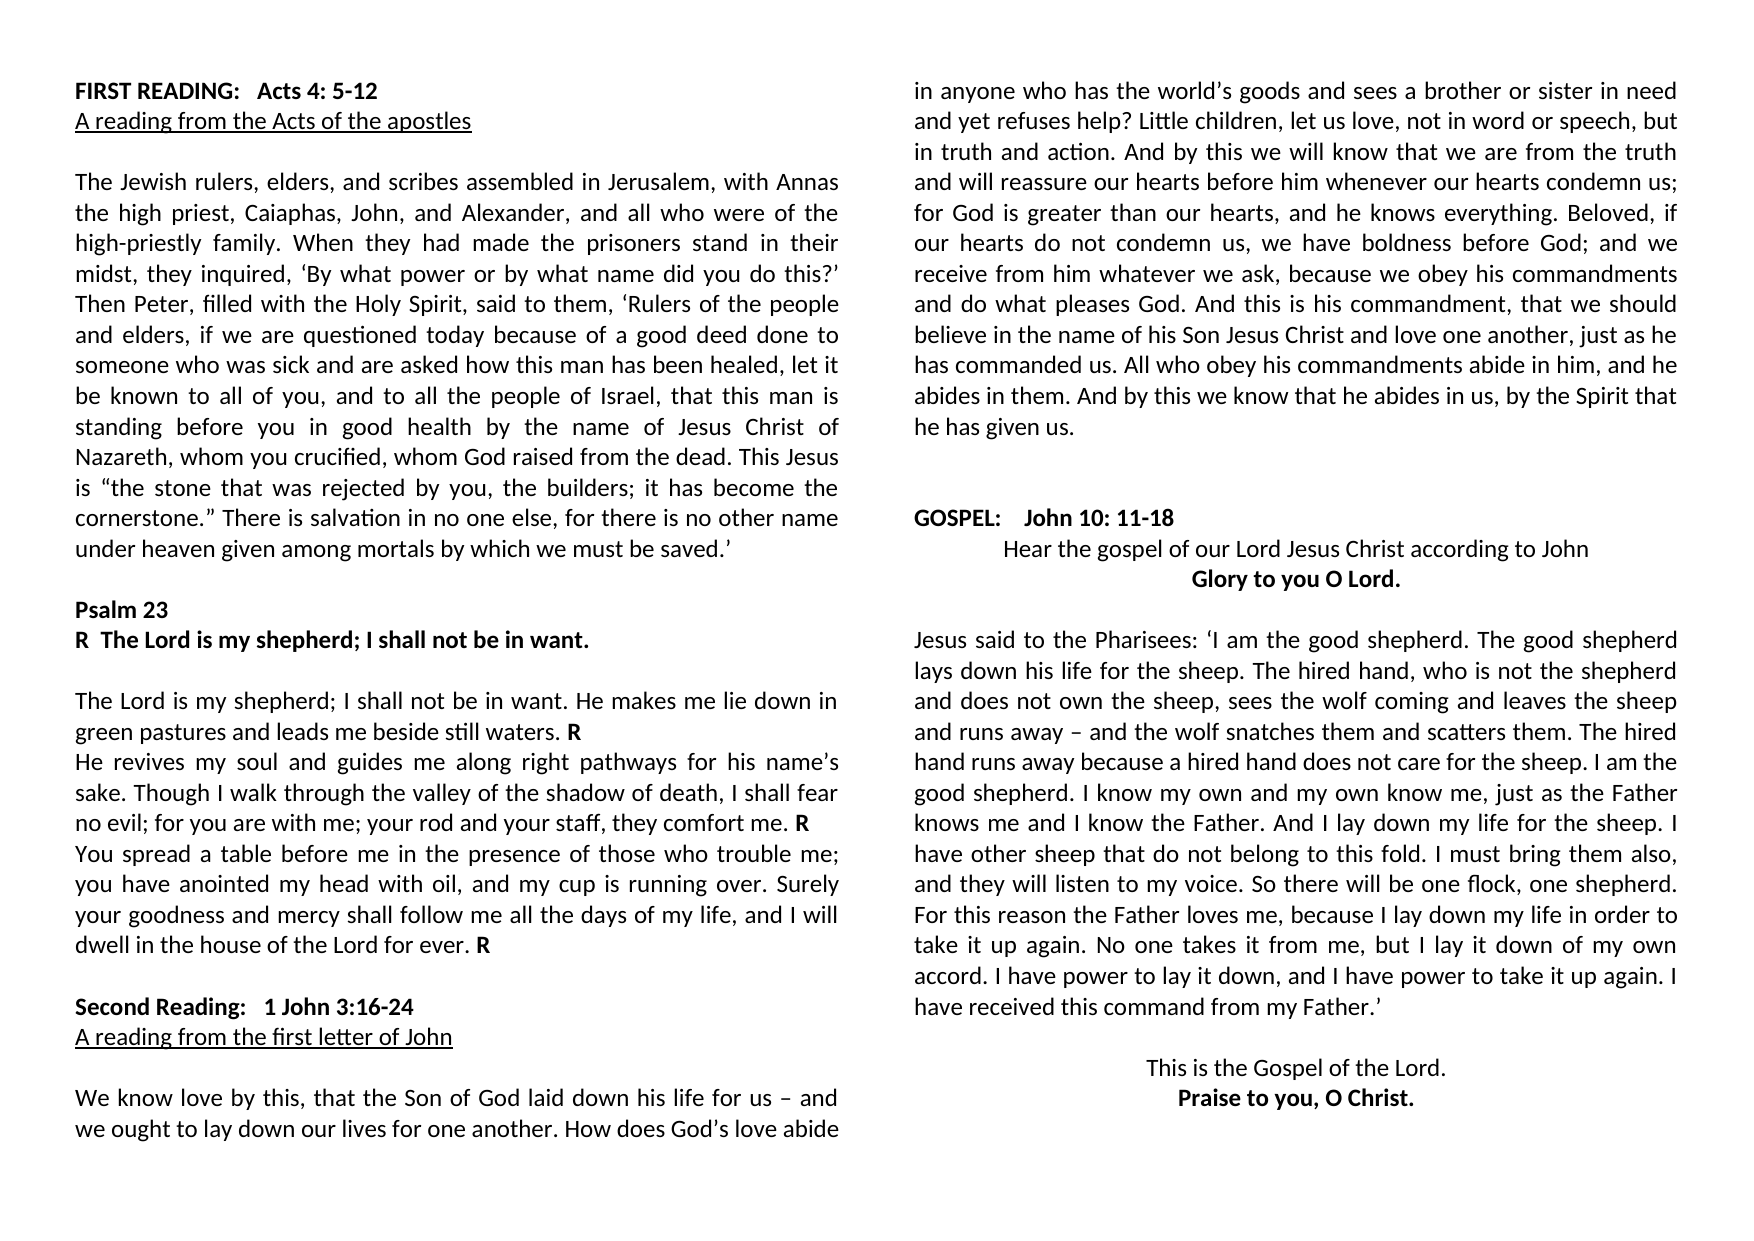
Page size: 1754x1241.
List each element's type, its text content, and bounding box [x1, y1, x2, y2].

text Hear the gospel of our Lord Jesus Christ according to John [914, 533, 1679, 563]
text Second Reading: 1 John 3:16-24 [75, 991, 840, 1021]
text Glory to you O Lord. [914, 563, 1679, 594]
text Praise to you, O Christ. [914, 1082, 1679, 1113]
text Jesus said to the Pharisees: ‘I am the good shepherd. The good shepherd lays down his life for the sheep. The hired hand, who is not the shepherd and does not own the sheep, sees the wolf coming and leaves the sheep and runs away – and the wolf snatches them and scatters them. The hired hand runs away because a hired hand does not care for the sheep. I am the good shepherd. I know my own and my own know me, just as the Father knows me and I know the Father. And I lay down my life for the sheep. I have other sheep that do not belong to this fold. I must bring them also, and they will listen to my voice. So there will be one flock, one shepherd. For this reason the Father loves me, because I lay down my life in order to take it up again. No one takes it from me, but I lay it down of my own accord. I have power to lay it down, and I have power to take it up again. I have received this command from my Father.’ [914, 624, 1679, 1021]
text GOSPEL: John 10: 11-18 [914, 502, 1679, 533]
text A reading from the first letter of John [75, 1021, 840, 1052]
text You spread a table before me in the presence of those who trouble me; you have anointed my head with oil, and my cup is running over. Surely your goodness and mercy shall follow me all the days of my life, and I will dwell in the house of the Lord for ever. R [75, 838, 840, 960]
text The Jewish rulers, elders, and scribes assembled in Jerusalem, with Annas the high priest, Caiaphas, John, and Alexander, and all who were of the high-priestly family. When they had made the prisoners stand in their midst, they inquired, ‘By what power or by what name did you do this?’ Then Peter, filled with the Holy Spirit, said to them, ‘Rulers of the people and elders, if we are questioned today because of a good deed done to someone who was sick and are asked how this man has been healed, let it be known to all of you, and to all the people of Israel, that this man is standing before you in good health by the name of Jesus Christ of Nazareth, whom you crucified, whom God raised from the dead. This Jesus is “the stone that was rejected by you, the builders; it has become the cornerstone.” There is salvation in no one else, for there is no other name under heaven given among mortals by which we must be saved.’ [75, 167, 840, 563]
text R The Lord is my shepherd; I shall not be in want. [75, 624, 840, 655]
text The Lord is my shepherd; I shall not be in want. He makes me lie down in green pastures and leads me beside still waters. R [75, 685, 840, 746]
text Psalm 23 [75, 594, 840, 624]
text We know love by this, that the Son of God laid down his life for us – and we ought to lay down our lives for one another. How does God’s love abide in anyone who has the world’s goods and sees a brother or sister in need and yet refuses help? Little children, let us love, not in word or speech, but in truth and action. And by this we will know that we are from the truth and will reassure our hearts before him whenever our hearts condemn us; for God is greater than our hearts, and he knows everything. Beloved, if our hearts do not condemn us, we have boldness before God; and we receive from him whatever we ask, because we obey his commandments and do what pleases God. And this is his commandment, that we should believe in the name of his Son Jesus Christ and love one another, just as he has commanded us. All who obey his commandments abide in him, and he abides in them. And by this we know that he abides in us, by the Spirit that he has given us. [914, 75, 1679, 441]
text He revives my soul and guides me along right pathways for his name’s sake. Though I walk through the valley of the shadow of death, I shall fear no evil; for you are with me; your rod and your staff, they comfort me. R [75, 746, 840, 838]
text This is the Gospel of the Lord. [914, 1052, 1679, 1082]
text A reading from the Acts of the apostles [75, 106, 840, 136]
text FIRST READING: Acts 4: 5-12 [75, 75, 840, 106]
